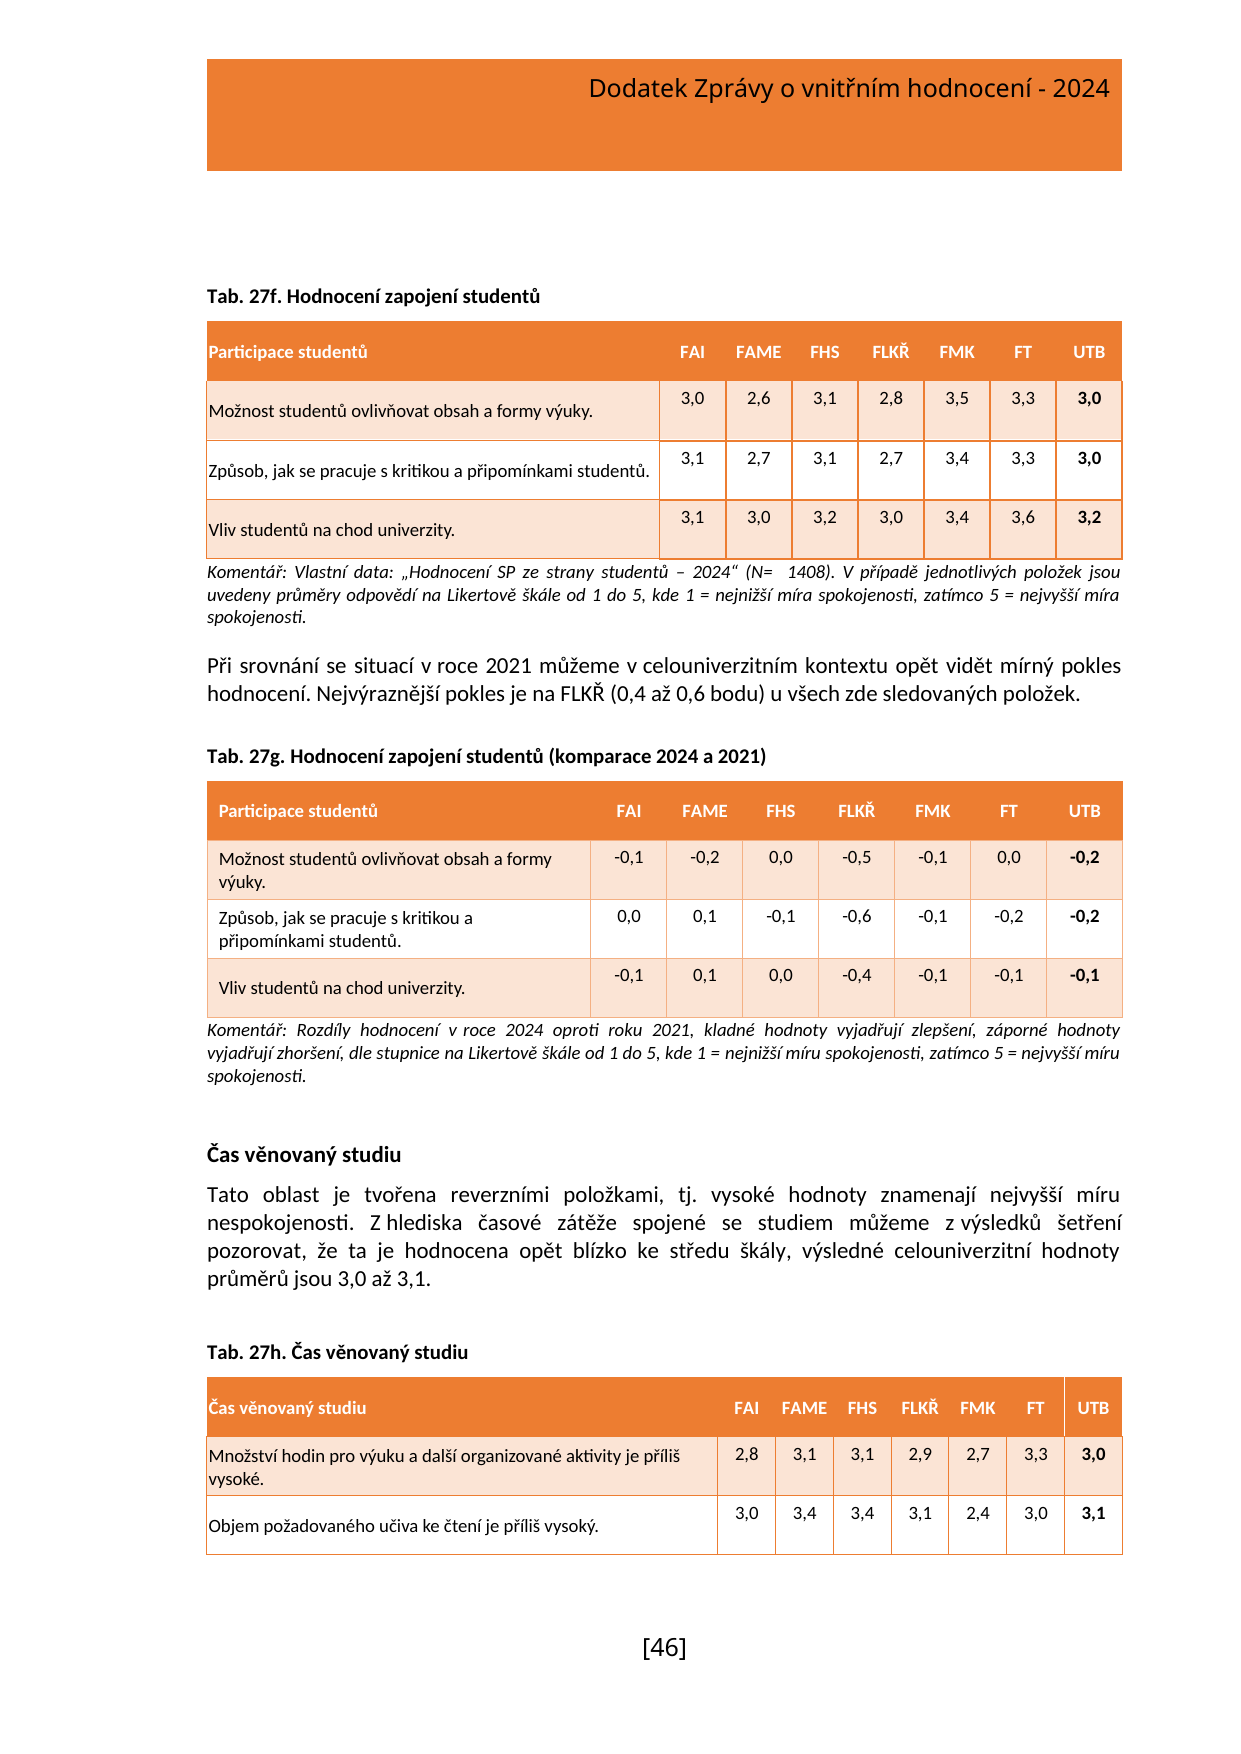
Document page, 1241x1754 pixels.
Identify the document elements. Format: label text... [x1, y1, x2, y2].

text Tab. 27h. Čas věnovaný studiu [207, 1339, 1122, 1364]
table_header FLKŘ [819, 782, 894, 840]
table_cell Množství hodin pro výuku a další organizované aktivity je příliš vysoké. [207, 1437, 717, 1495]
text Tab. 27f. Hodnocení zapojení studentů [207, 283, 1122, 309]
table_cell 3,1 [776, 1437, 833, 1495]
table_cell -0,1 [971, 959, 1046, 1017]
table_cell 3,0 [1007, 1496, 1064, 1554]
text Při srovnání se situací v roce 2021 můžeme v celouniverzitním kontextu opět vidět mírný pokles hodnocení. Nejvýraznější pokles je na FLKŘ (0,4 až 0,6 bodu) u všech zde sledovaných položek. [207, 651, 1122, 707]
table_cell Objem požadovaného učiva ke čtení je příliš vysoký. [207, 1496, 717, 1554]
table_header FAME [776, 1377, 833, 1436]
table_cell -0,1 [591, 959, 666, 1017]
table_cell 2,7 [859, 442, 923, 499]
table_cell Vliv studentů na chod univerzity. [207, 500, 659, 558]
table_header FAI [718, 1377, 776, 1436]
table_header UTB [1065, 1377, 1122, 1436]
table_header FLKŘ [891, 1377, 949, 1436]
table_header FMK [924, 321, 990, 381]
table_header FAME [726, 321, 792, 381]
table_cell -0,2 [667, 841, 742, 899]
table_cell -0,1 [895, 959, 970, 1017]
table_cell 3,0 [718, 1496, 775, 1554]
table_header UTB [1056, 321, 1122, 381]
table_cell 3,0 [859, 501, 923, 558]
table_cell -0,2 [971, 900, 1046, 958]
table_cell 3,6 [991, 501, 1055, 558]
table_header FMK [949, 1377, 1007, 1436]
table_cell -0,6 [819, 900, 894, 958]
table_header FHS [833, 1377, 891, 1436]
table_header FLKŘ [858, 321, 924, 381]
table_cell -0,5 [819, 841, 894, 899]
table_cell 3,2 [1057, 501, 1121, 558]
table_cell 0,1 [667, 900, 742, 958]
table_cell Způsob, jak se pracuje s kritikou a připomínkami studentů. [208, 900, 590, 958]
table_cell -0,1 [895, 841, 970, 899]
table_header FT [1007, 1377, 1064, 1436]
table_cell Vliv studentů na chod univerzity. [208, 959, 590, 1017]
table_cell 2,4 [949, 1496, 1006, 1554]
text Tab. 27g. Hodnocení zapojení studentů (komparace 2024 a 2021) [207, 743, 1122, 768]
table_cell Možnost studentů ovlivňovat obsah a formy výuky. [207, 381, 659, 439]
table_cell 0,0 [971, 841, 1046, 899]
table_header Participace studentů [207, 321, 659, 381]
table_cell -0,2 [1047, 841, 1122, 899]
table_cell -0,1 [591, 841, 666, 899]
table_cell Způsob, jak se pracuje s kritikou a připomínkami studentů. [207, 441, 659, 499]
table_cell -0,1 [743, 900, 818, 958]
table_cell 3,3 [1007, 1437, 1064, 1495]
table_cell 3,1 [1065, 1496, 1122, 1554]
table_cell 2,7 [727, 442, 791, 499]
table_cell 3,0 [1065, 1437, 1122, 1495]
text Komentář: Vlastní data: „Hodnocení SP ze strany studentů – 2024“ (N= 1408). V případě jednotlivých položek jsou uvedeny průměry odpovědí na Likertově škále od 1 do 5, kde 1 = nejnižší míra spokojenosti, zatímco 5 = nejvyšší míra spokojenosti. [207, 560, 1122, 628]
text Komentář: Rozdíly hodnocení v roce 2024 oproti roku 2021, kladné hodnoty vyjadřují zlepšení, záporné hodnoty vyjadřují zhoršení, dle stupnice na Likertově škále od 1 do 5, kde 1 = nejnižší míru spokojenosti, zatímco 5 = nejvyšší míru spokojenosti. [207, 1018, 1122, 1087]
table_cell 3,4 [776, 1496, 833, 1554]
table_cell 2,6 [727, 381, 791, 439]
table_cell 3,1 [892, 1496, 948, 1554]
table_cell 3,1 [793, 381, 857, 439]
table_cell 0,1 [667, 959, 742, 1017]
table_cell 2,9 [892, 1437, 948, 1495]
table_cell 3,2 [793, 501, 857, 558]
table_cell -0,1 [1047, 959, 1122, 1017]
table_cell Možnost studentů ovlivňovat obsah a formy výuky. [208, 841, 590, 899]
table_cell 3,3 [991, 442, 1055, 499]
table_cell 0,0 [591, 900, 666, 958]
table_cell 3,0 [1057, 381, 1121, 439]
table_cell 3,0 [660, 381, 725, 439]
table_cell 3,1 [660, 442, 725, 499]
table_header FT [971, 782, 1046, 840]
table_header FHS [792, 321, 858, 381]
table_cell 2,7 [949, 1437, 1006, 1495]
table_header Participace studentů [208, 782, 590, 840]
table_cell 3,4 [925, 501, 989, 558]
table_header Čas věnovaný studiu [207, 1377, 718, 1436]
table_header FHS [743, 782, 818, 840]
table_header FAI [591, 782, 666, 840]
table_cell 3,4 [925, 442, 989, 499]
table_cell -0,4 [819, 959, 894, 1017]
table_header FMK [895, 782, 970, 840]
text Tato oblast je tvořena reverzními položkami, tj. vysoké hodnoty znamenají nejvyšší míru nespokojenosti. Z hlediska časové zátěže spojené se studiem můžeme z výsledků šetření pozorovat, že ta je hodnocena opět blízko ke středu škály, výsledné celouniverzitní hodnoty průměrů jsou 3,0 až 3,1. [207, 1180, 1122, 1292]
table_cell 3,3 [991, 381, 1055, 439]
table_cell 3,0 [1057, 442, 1121, 499]
table_cell 0,0 [743, 841, 818, 899]
table_cell -0,2 [1047, 900, 1122, 958]
table_header UTB [1047, 782, 1122, 840]
table_cell 3,1 [660, 501, 725, 558]
table_cell 3,1 [793, 442, 857, 499]
table_header FAI [659, 321, 726, 381]
table_cell 3,5 [925, 381, 989, 439]
table_header FAME [667, 782, 742, 840]
text Čas věnovaný studiu [207, 1140, 1122, 1168]
table_header FT [990, 321, 1056, 381]
table_cell 2,8 [718, 1437, 775, 1495]
table_cell 3,4 [834, 1496, 891, 1554]
table_cell 0,0 [743, 959, 818, 1017]
table_cell 3,1 [834, 1437, 891, 1495]
table_cell -0,1 [895, 900, 970, 958]
table_cell 2,8 [859, 381, 923, 439]
table_cell 3,0 [727, 501, 791, 558]
